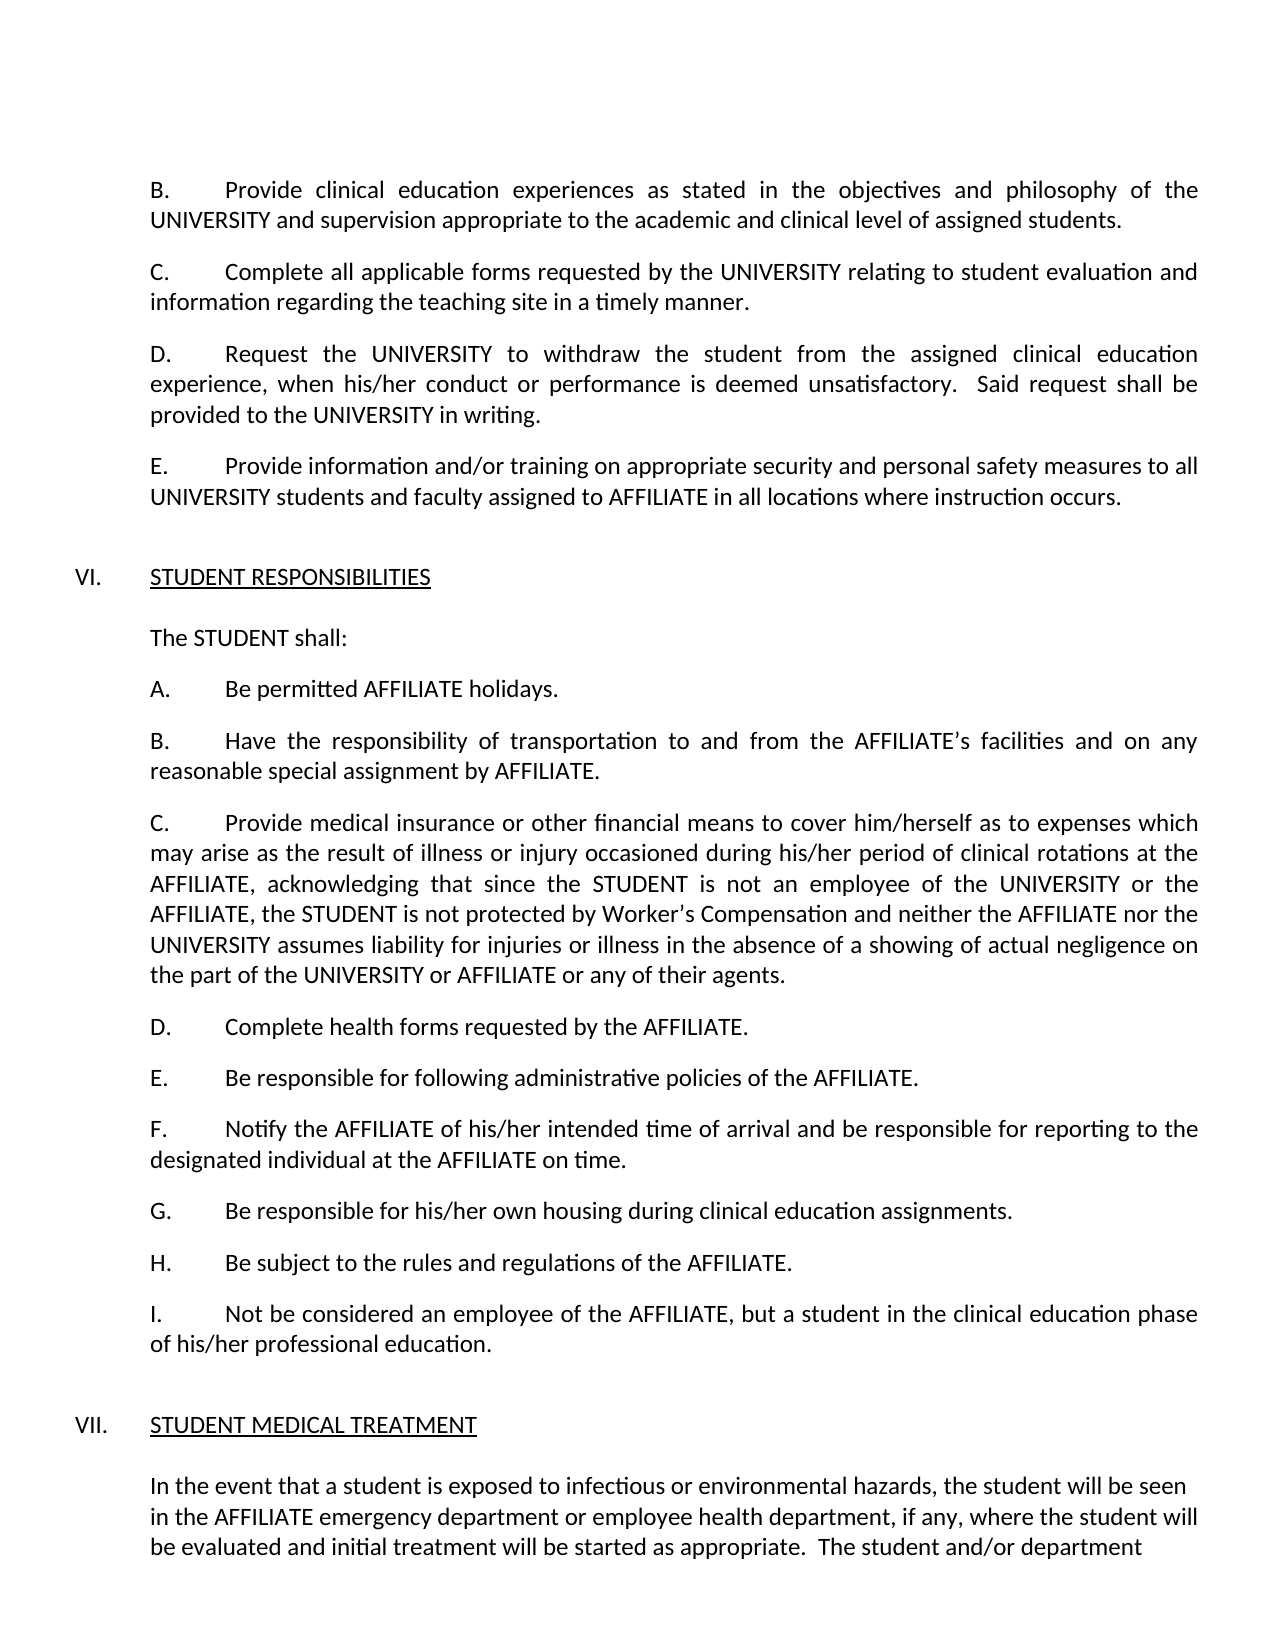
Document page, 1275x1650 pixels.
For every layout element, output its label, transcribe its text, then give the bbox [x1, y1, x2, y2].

subtitle Provide medical insurance or other financial means to cover him/herself as to expenses which may arise as the result of illness or injury occasioned during his/her period of clinical rotations at the AFFILIATE, acknowledging that since the STUDENT is not an employee of the UNIVERSITY or the AFFILIATE, the STUDENT is not protected by Worker’s Compensation and neither the AFFILIATE nor the UNIVERSITY assumes liability for injuries or illness in the absence of a showing of actual negligence on the part of the UNIVERSITY or AFFILIATE or any of their agents. [150, 807, 1200, 990]
subtitle Not be considered an employee of the AFFILIATE, but a student in the clinical education phase of his/her professional education. [150, 1298, 1200, 1359]
subtitle Be responsible for his/her own housing during clinical education assignments. [150, 1195, 1200, 1226]
subtitle Be responsible for following administrative policies of the AFFILIATE. [150, 1062, 1200, 1093]
subtitle STUDENT RESPONSIBILITIES [75, 561, 1200, 592]
subtitle Complete health forms requested by the AFFILIATE. [150, 1011, 1200, 1041]
subtitle Notify the AFFILIATE of his/her intended time of arrival and be responsible for reporting to the designated individual at the AFFILIATE on time. [150, 1113, 1200, 1174]
subtitle Be subject to the rules and regulations of the AFFILIATE. [150, 1247, 1200, 1277]
subtitle Complete all applicable forms requested by the UNIVERSITY relating to student evaluation and information regarding the teaching site in a timely manner. [150, 256, 1200, 317]
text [150, 1470, 1200, 1562]
subtitle Have the responsibility of transportation to and from the AFFILIATE’s facilities and on any reasonable special assignment by AFFILIATE. [150, 725, 1200, 786]
subtitle Request the UNIVERSITY to withdraw the student from the assigned clinical education experience, when his/her conduct or performance is deemed unsatisfactory. Said request shall be provided to the UNIVERSITY in writing. [150, 338, 1200, 429]
subtitle Provide information and/or training on appropriate security and personal safety measures to all UNIVERSITY students and faculty assigned to AFFILIATE in all locations where instruction occurs. [150, 450, 1200, 511]
subtitle STUDENT MEDICAL TREATMENT [75, 1409, 1200, 1439]
subtitle Be permitted AFFILIATE holidays. [150, 673, 1200, 704]
subtitle Provide clinical education experiences as stated in the objectives and philosophy of the UNIVERSITY and supervision appropriate to the academic and clinical level of assigned students. [150, 174, 1200, 235]
text The STUDENT shall: [150, 622, 1200, 653]
